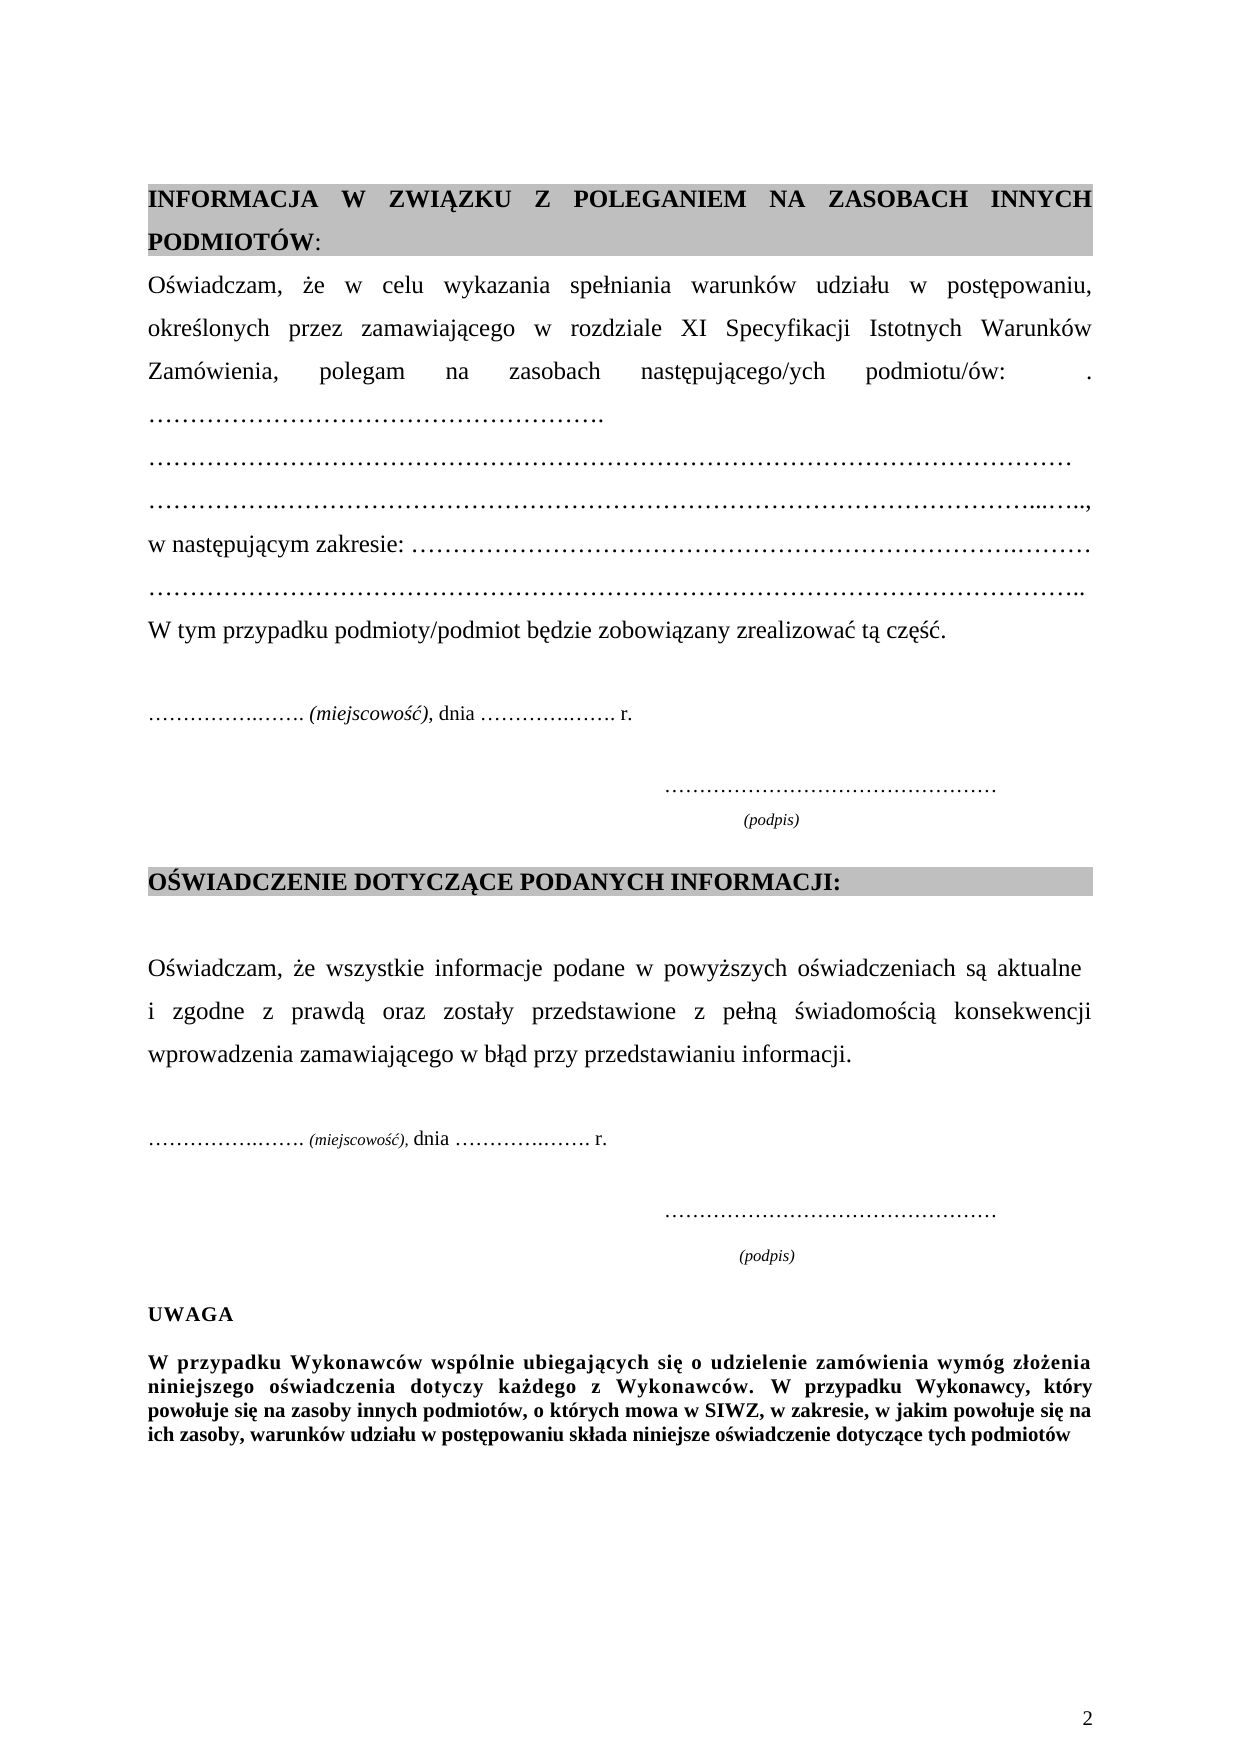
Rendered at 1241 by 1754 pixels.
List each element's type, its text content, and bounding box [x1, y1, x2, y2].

text ………………………………………………………………………………………………….. [148, 572, 1093, 601]
text ……………………………………………………………………………………………………………….………………………………………………………………………………...….., [148, 442, 1093, 514]
text OŚWIADCZENIE DOTYCZĄCE PODANYCH INFORMACJI: [148, 867, 1093, 896]
text INFORMACJA W ZWIĄZKU Z POLEGANIEM NA ZASOBACH INNYCH PODMIOTÓW: [148, 184, 1093, 256]
text …………….……. (miejscowość), dnia ………….……. r. [148, 701, 1093, 725]
text (podpis) [148, 809, 1093, 828]
text Oświadczam, że wszystkie informacje podane w powyższych oświadczeniach są aktualne i zgodne z prawdą oraz zostały przedstawione z pełną świadomością konsekwencji wprowadzenia zamawiającego w błąd przy przedstawianiu informacji. [148, 953, 1093, 1068]
text (podpis) [369, 1246, 1093, 1265]
text UWAGA [148, 1302, 1093, 1326]
text Oświadczam, że w celu wykazania spełniania warunków udziału w postępowaniu, określonych przez zamawiającego w rozdziale XI Specyfikacji Istotnych Warunków Zamówienia, polegam na zasobach następującego/ych podmiotu/ów: .………………………………………………. [148, 270, 1093, 428]
text W przypadku Wykonawców wspólnie ubiegających się o udzielenie zamówienia wymóg złożenia niniejszego oświadczenia dotyczy każdego z Wykonawców. W przypadku Wykonawcy, który powołuje się na zasoby innych podmiotów, o których mowa w SIWZ, w zakresie, w jakim powołuje się na ich zasoby, warunków udziału w postępowaniu składa niniejsze oświadczenie dotyczące tych podmiotów [148, 1350, 1093, 1446]
text w następującym zakresie: ……………………………………………………………….……… [148, 529, 1093, 557]
text ………………………………………… [148, 1198, 1093, 1222]
text W tym przypadku podmioty/podmiot będzie zobowiązany zrealizować tą część. [148, 615, 1093, 644]
text ………………………………………… [148, 773, 1093, 797]
text …………….……. (miejscowość), dnia ………….……. r. [148, 1126, 1093, 1149]
